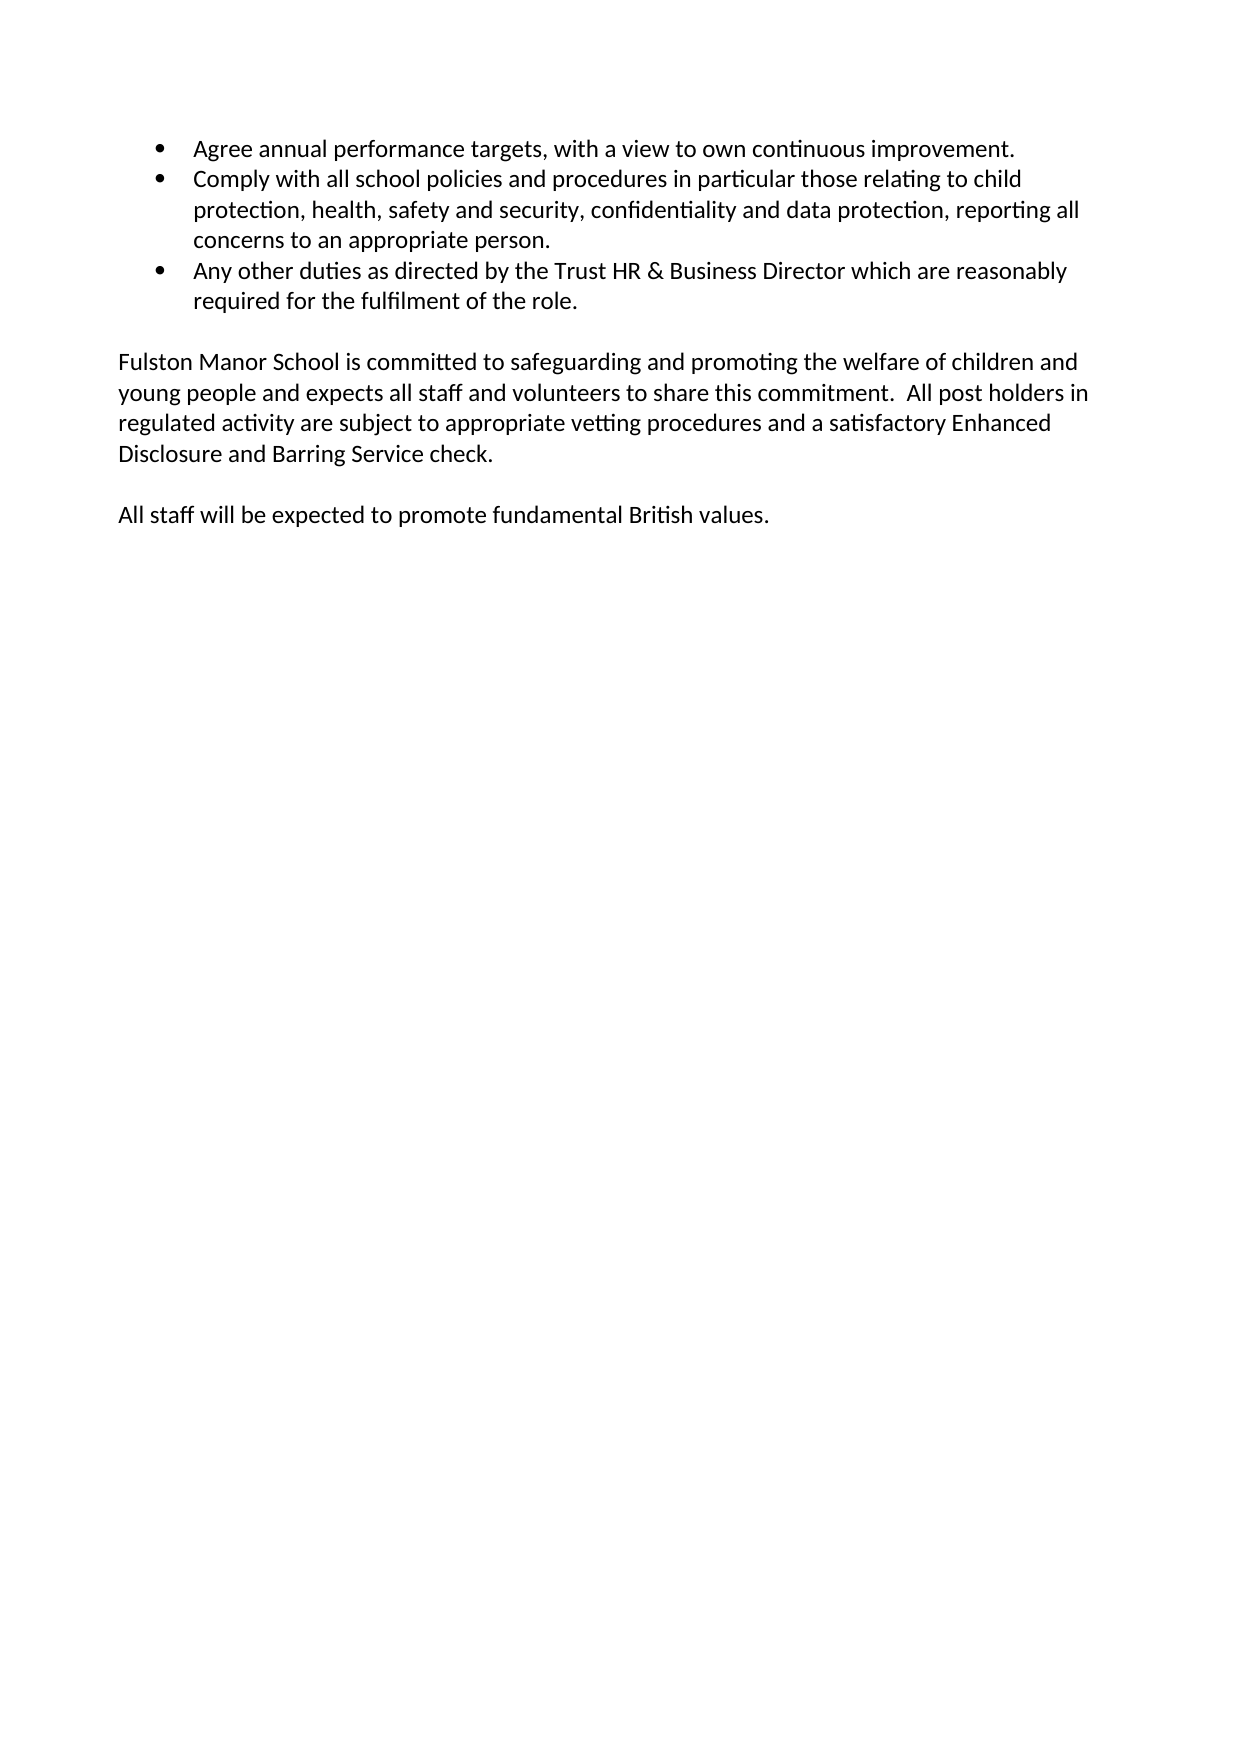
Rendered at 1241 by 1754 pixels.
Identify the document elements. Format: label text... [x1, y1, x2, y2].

text All staff will be expected to promote fundamental British values. [118, 499, 1122, 530]
list Comply with all school policies and procedures in particular those relating to child protection, health, safety and security, confidentiality and data protection, reporting all concerns to an appropriate person. [156, 163, 1122, 255]
text Fulston Manor School is committed to safeguarding and promoting the welfare of children and young people and expects all staff and volunteers to share this commitment. All post holders in regulated activity are subject to appropriate vetting procedures and a satisfactory Enhanced Disclosure and Barring Service check. [118, 347, 1122, 469]
list Any other duties as directed by the Trust HR & Business Director which are reasonably required for the fulfilment of the role. [156, 255, 1122, 316]
list Agree annual performance targets, with a view to own continuous improvement. [156, 133, 1122, 163]
